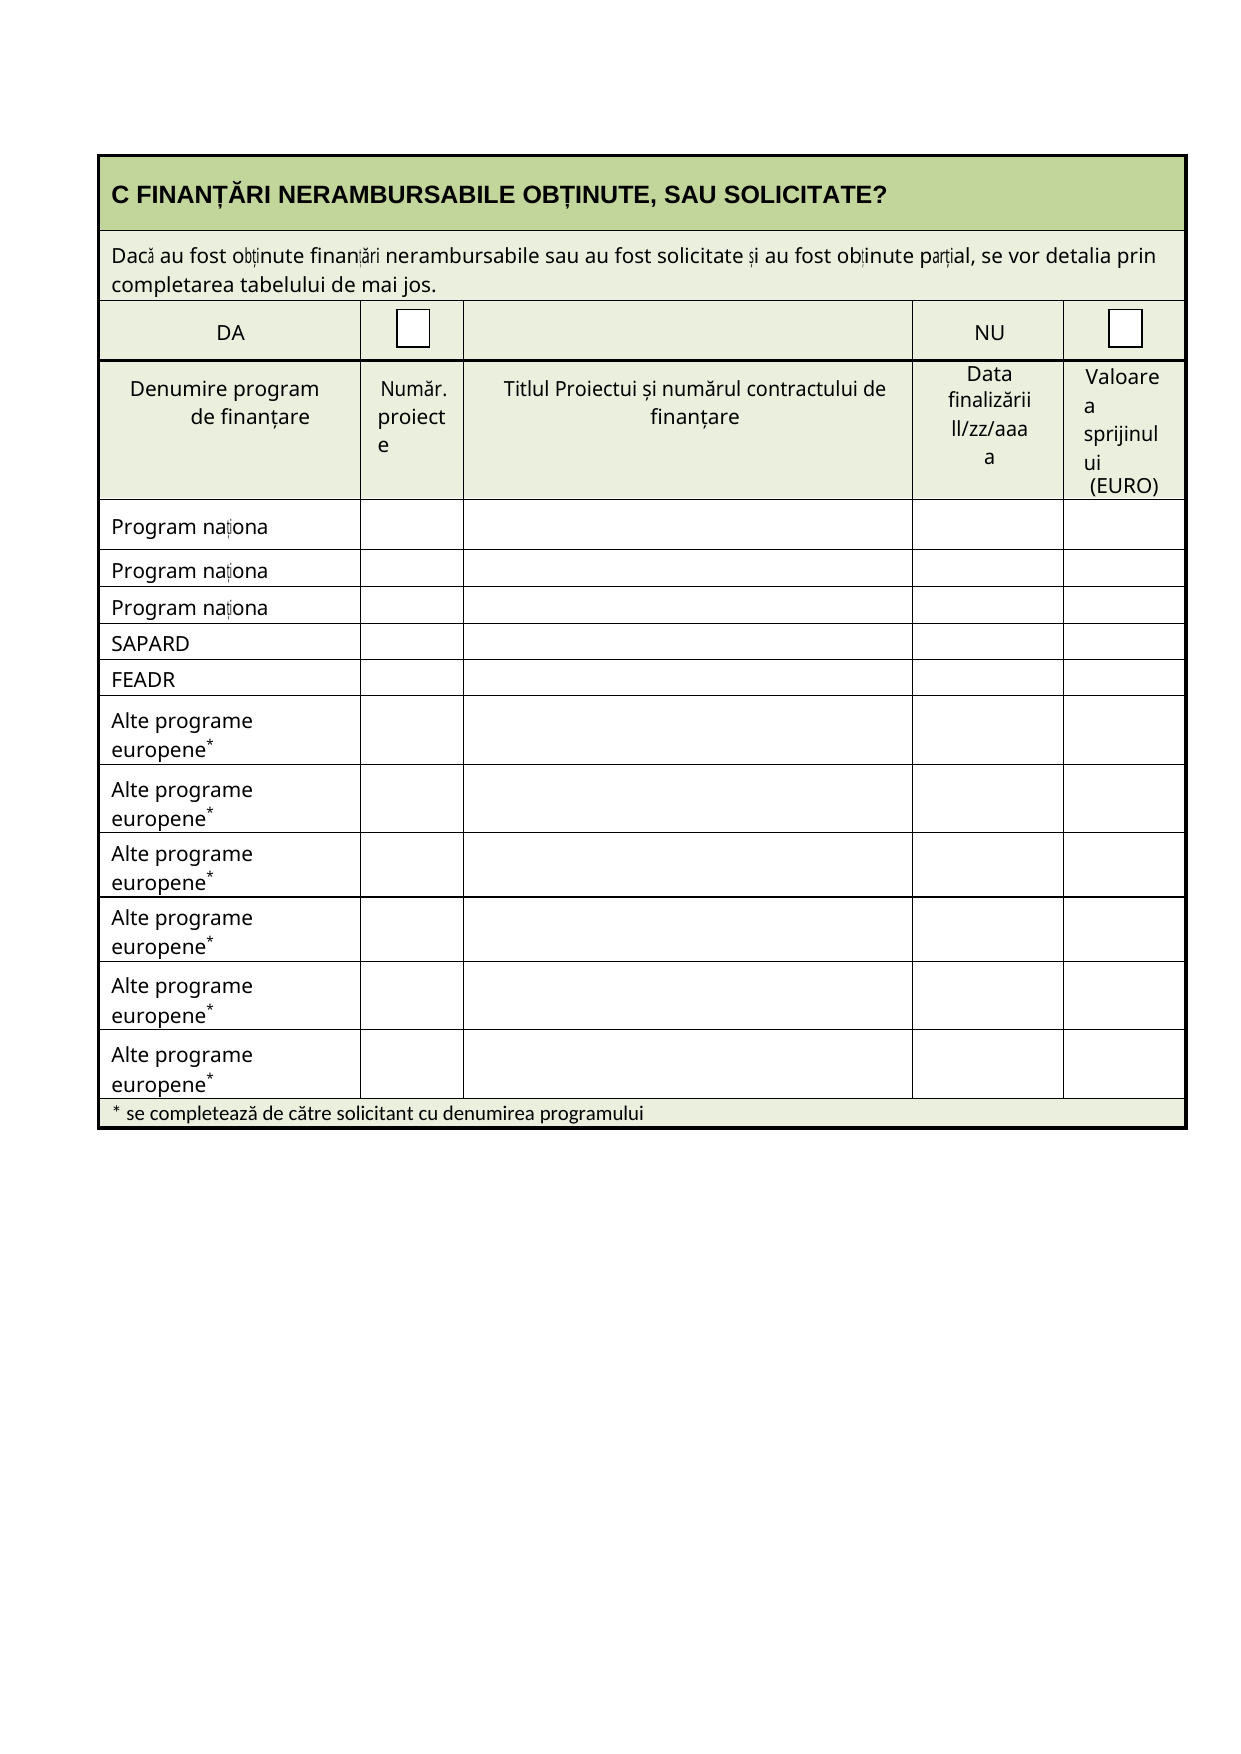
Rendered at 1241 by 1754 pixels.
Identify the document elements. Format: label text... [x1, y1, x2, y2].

table_cell [1064, 587, 1184, 623]
table_cell [913, 833, 1063, 896]
table_cell [913, 500, 1063, 549]
table_cell [464, 624, 912, 658]
table_cell Data finalizării ll/zz/aaaa [913, 362, 1063, 498]
table_cell [1064, 833, 1184, 896]
table_cell [913, 550, 1063, 586]
table_cell [913, 587, 1063, 623]
table_cell Număr. proiecte [361, 362, 463, 498]
table_header C FINANȚĂRI NERAMBURSABILE OBȚINUTE, SAU SOLICITATE? [100, 157, 1184, 230]
table_cell [913, 660, 1063, 695]
table_cell [1064, 550, 1184, 586]
table_cell [1064, 962, 1184, 1029]
table_cell [1064, 624, 1184, 658]
table_cell [913, 898, 1063, 961]
table_cell [464, 765, 912, 832]
table_cell [913, 962, 1063, 1029]
table_cell [464, 550, 912, 586]
table_cell [361, 1030, 463, 1098]
table_cell [361, 500, 463, 549]
table_cell [913, 696, 1063, 764]
table_cell FEADR [100, 660, 360, 695]
table_cell [1064, 301, 1184, 359]
table_cell [464, 500, 912, 549]
table_cell Program naționa [100, 500, 360, 549]
table_cell SAPARD [100, 624, 360, 658]
table_cell DA [100, 301, 360, 359]
table_cell [361, 624, 463, 658]
table_cell [361, 962, 463, 1029]
table_cell [464, 696, 912, 764]
table_cell Dacă au fost obținute finanțări nerambursabile sau au fost solicitate și au fost obținute parțial, se vor detalia prin completarea tabelului de mai jos. [100, 231, 1184, 300]
table_cell Program naționa [100, 587, 360, 623]
table_cell [361, 587, 463, 623]
table_cell [1064, 500, 1184, 549]
table_cell [361, 696, 463, 764]
table_cell [361, 301, 463, 359]
table_cell [464, 962, 912, 1029]
table_cell [464, 1030, 912, 1098]
table_cell Titlul Proiectui și numărul contractului de finanțare [464, 362, 912, 498]
table_cell [361, 660, 463, 695]
table_cell NU [913, 301, 1063, 359]
table_cell [361, 898, 463, 961]
table_cell [1064, 765, 1184, 832]
table_cell [464, 898, 912, 961]
table_cell Denumire program de finanțare [100, 362, 360, 498]
table_cell [913, 765, 1063, 832]
table_cell [1064, 1030, 1184, 1098]
table_cell Alte programe europene* [100, 1030, 360, 1098]
table_cell [464, 587, 912, 623]
table_cell [361, 550, 463, 586]
table_cell Alte programe europene* [100, 898, 360, 961]
table_cell Alte programe europene* [100, 833, 360, 896]
table_cell Alte programe europene* [100, 696, 360, 764]
table_cell Program naționa [100, 550, 360, 586]
table_cell [464, 833, 912, 896]
table_cell [361, 765, 463, 832]
table_cell Valoarea sprijinului (EURO) [1064, 362, 1184, 498]
table_cell [1064, 660, 1184, 695]
table_cell [1064, 696, 1184, 764]
table_cell Alte programe europene* [100, 765, 360, 832]
table_cell * se completează de către solicitant cu denumirea programului [100, 1099, 1184, 1126]
table_cell [1064, 898, 1184, 961]
table_cell [464, 660, 912, 695]
table_cell [913, 1030, 1063, 1098]
table_cell [464, 301, 912, 359]
table_cell [913, 624, 1063, 658]
table_cell Alte programe europene* [100, 962, 360, 1029]
table_cell [361, 833, 463, 896]
